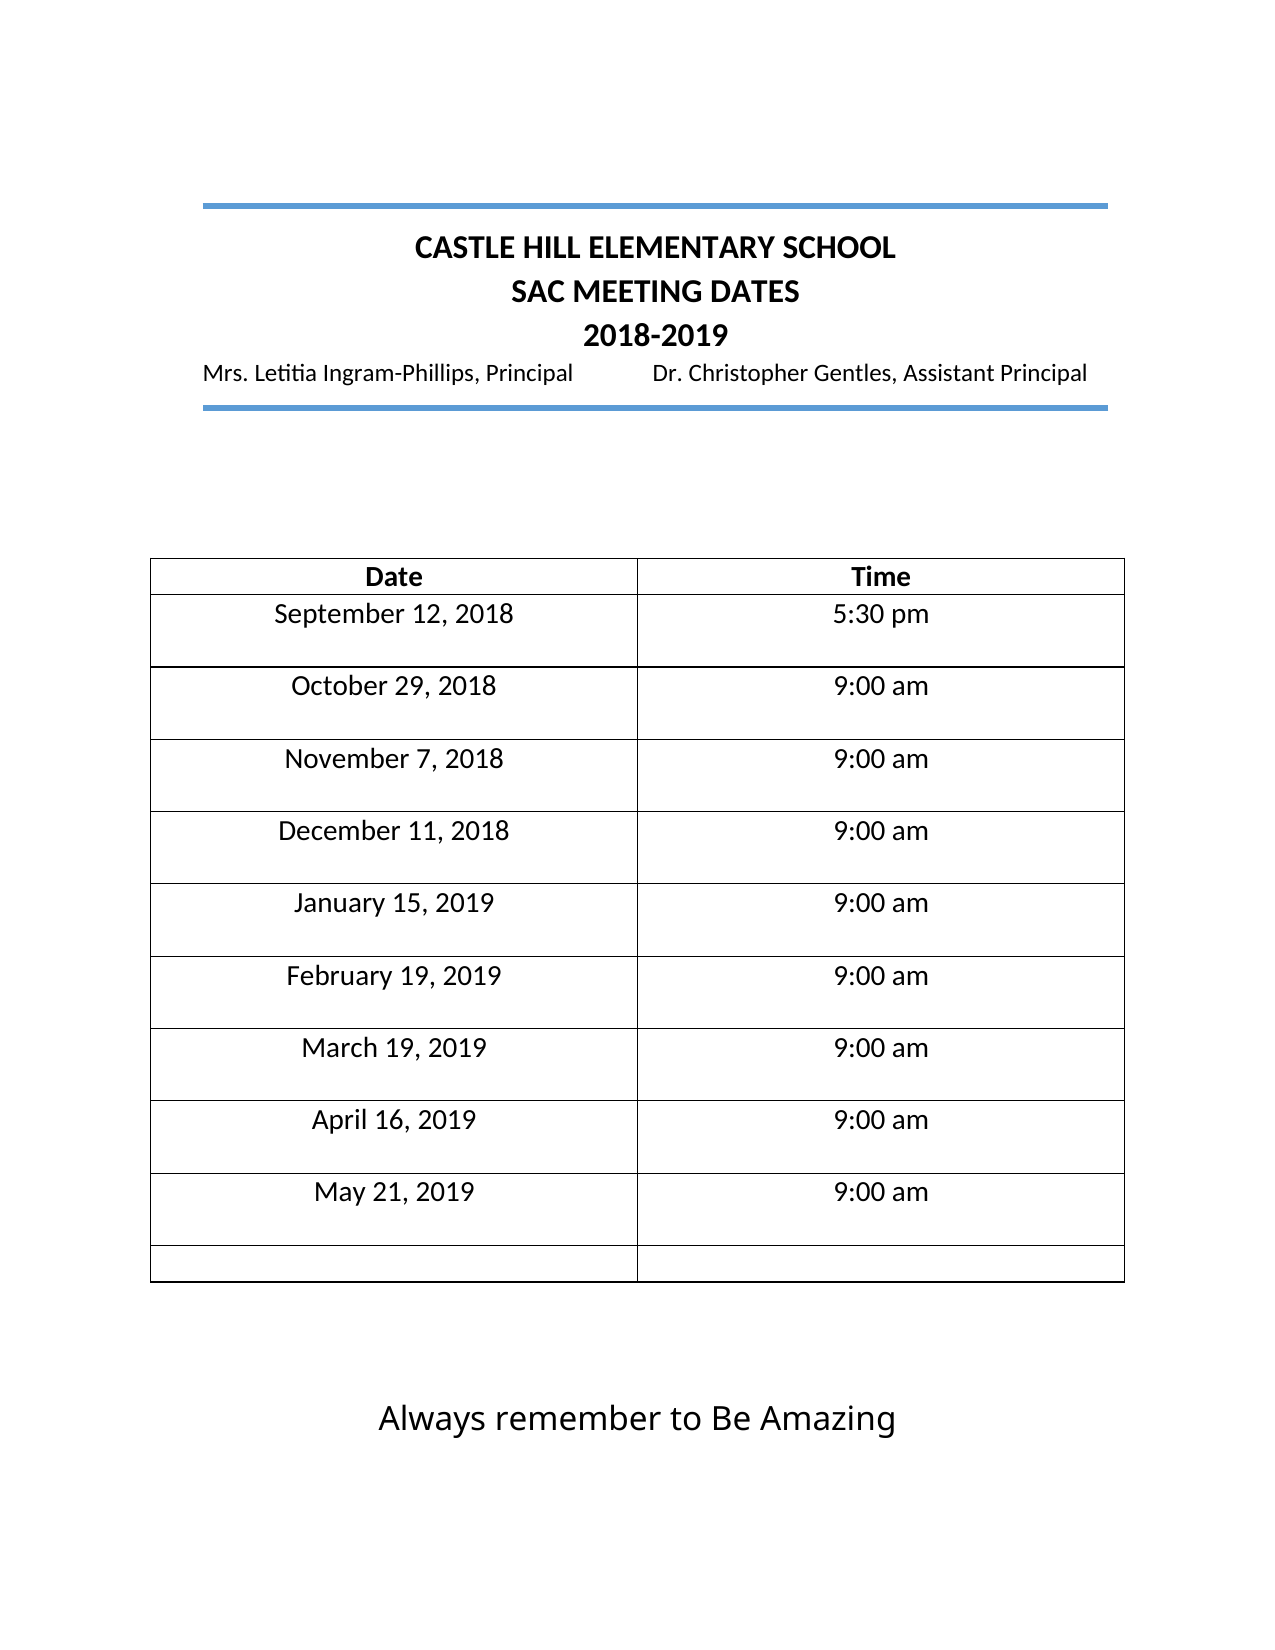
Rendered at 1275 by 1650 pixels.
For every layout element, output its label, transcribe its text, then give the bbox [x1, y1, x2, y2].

table_cell 9:00 am [638, 740, 1124, 811]
table_cell 9:00 am [638, 1174, 1124, 1245]
table_cell [151, 1246, 637, 1281]
table_cell 5:30 pm [638, 595, 1124, 666]
table_cell 9:00 am [638, 1029, 1124, 1100]
table_cell February 19, 2019 [151, 957, 637, 1028]
table_cell May 21, 2019 [151, 1174, 637, 1245]
table_cell 9:00 am [638, 1101, 1124, 1172]
table_cell March 19, 2019 [151, 1029, 637, 1100]
table_cell 9:00 am [638, 884, 1124, 956]
table_header Date [151, 559, 637, 594]
table_header Time [638, 559, 1124, 594]
table_cell 9:00 am [638, 812, 1124, 883]
table_cell [638, 1246, 1124, 1281]
table_cell January 15, 2019 [151, 884, 637, 956]
table_cell 9:00 am [638, 668, 1124, 739]
table_cell December 11, 2018 [151, 812, 637, 883]
text Always remember to Be Amazing [150, 1395, 1125, 1440]
table_cell September 12, 2018 [151, 595, 637, 666]
table_cell October 29, 2018 [151, 668, 637, 739]
table_cell 9:00 am [638, 957, 1124, 1028]
table_cell April 16, 2019 [151, 1101, 637, 1172]
table_cell November 7, 2018 [151, 740, 637, 811]
